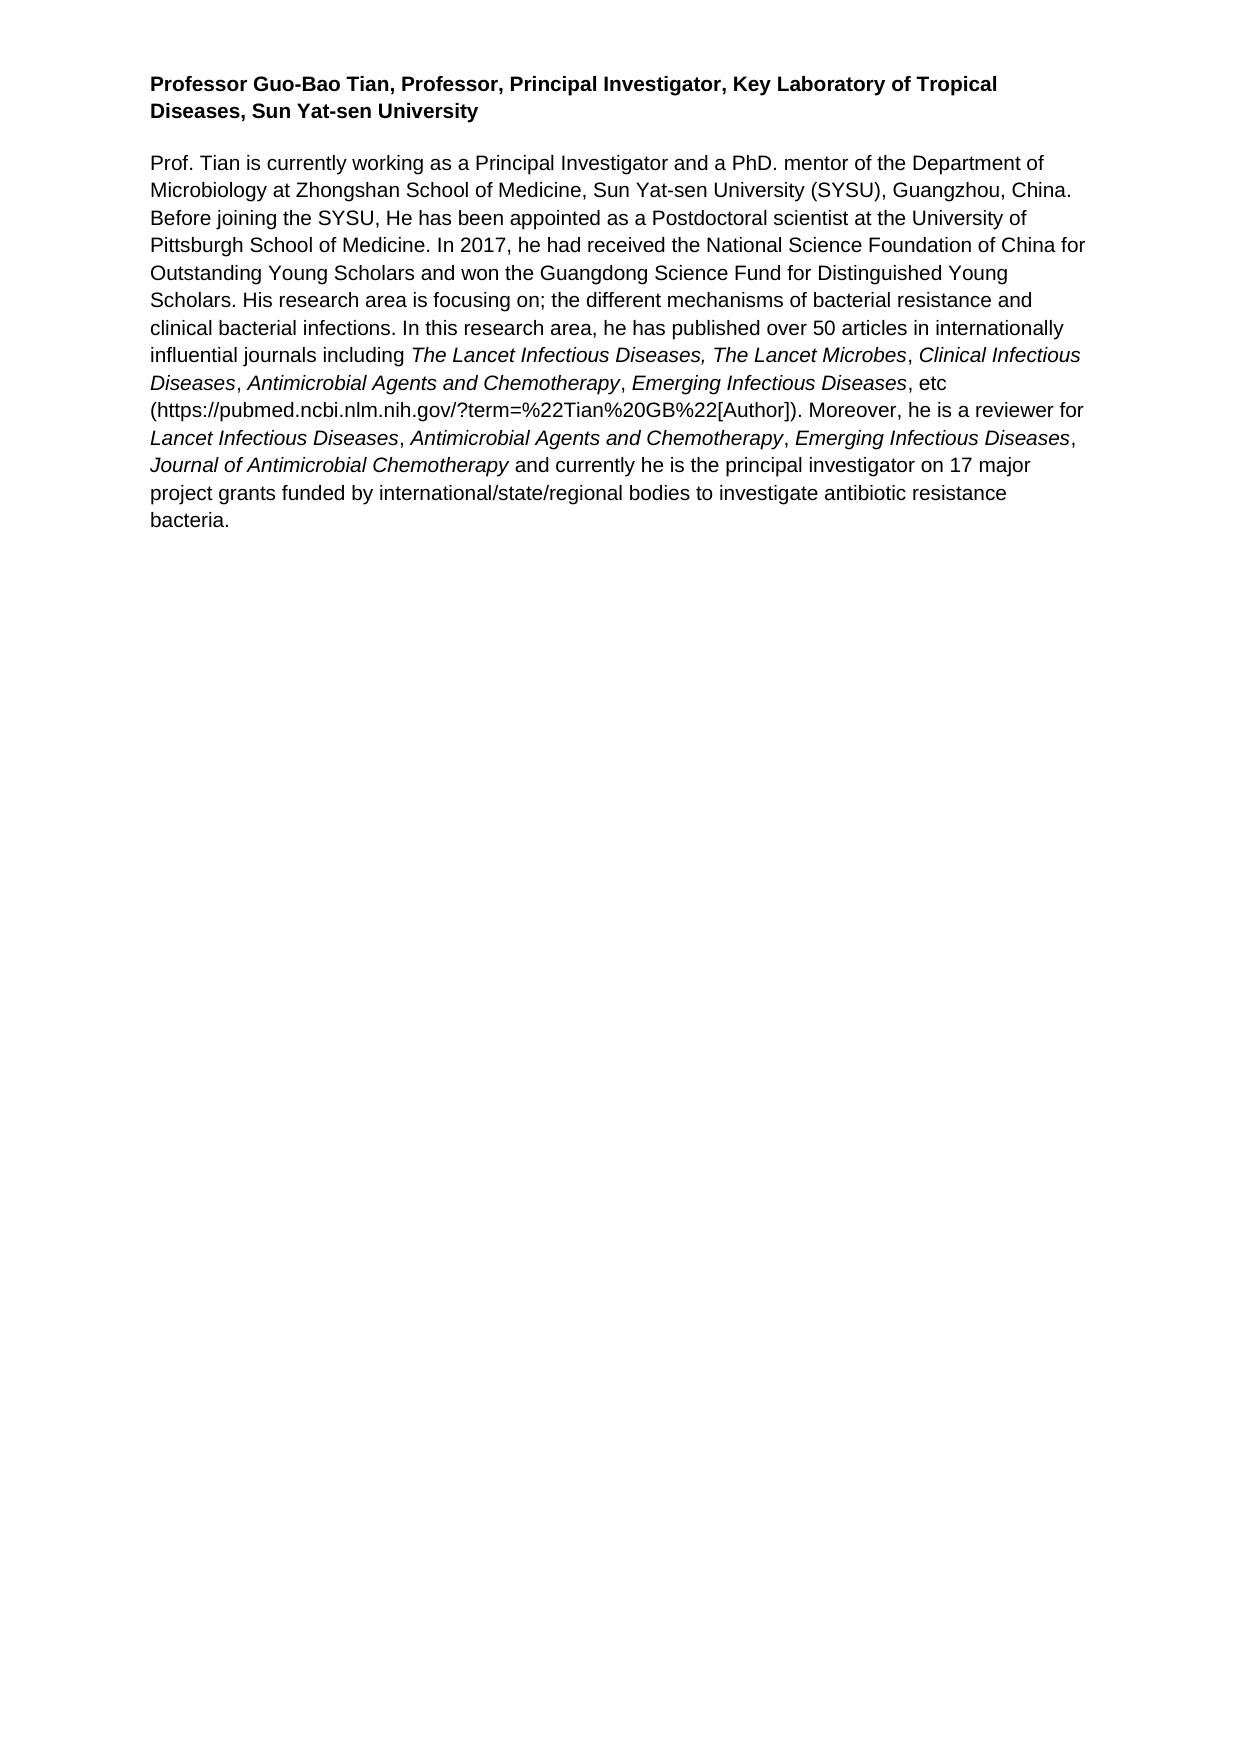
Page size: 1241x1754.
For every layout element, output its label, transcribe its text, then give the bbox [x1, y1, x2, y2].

text Prof. Tian is currently working as a Principal Investigator and a PhD. mentor of the Department of Microbiology at Zhongshan School of Medicine, Sun Yat-sen University (SYSU), Guangzhou, China. Before joining the SYSU, He has been appointed as a Postdoctoral scientist at the University of Pittsburgh School of Medicine. In 2017, he had received the National Science Foundation of China for Outstanding Young Scholars and won the Guangdong Science Fund for Distinguished Young Scholars. His research area is focusing on; the different mechanisms of bacterial resistance and clinical bacterial infections. In this research area, he has published over 50 articles in internationally influential journals including The Lancet Infectious Diseases, The Lancet Microbes, Clinical Infectious Diseases, Antimicrobial Agents and Chemotherapy, Emerging Infectious Diseases, etc (https://pubmed.ncbi.nlm.nih.gov/?term=%22Tian%20GB%22[Author]). Moreover, he is a reviewer for Lancet Infectious Diseases, Antimicrobial Agents and Chemotherapy, Emerging Infectious Diseases, Journal of Antimicrobial Chemotherapy and currently he is the principal investigator on 17 major project grants funded by international/state/regional bodies to investigate antibiotic resistance bacteria. [150, 151, 1090, 532]
text Professor Guo-Bao Tian, Professor, Principal Investigator, Key Laboratory of Tropical Diseases, Sun Yat-sen University [150, 72, 1090, 123]
